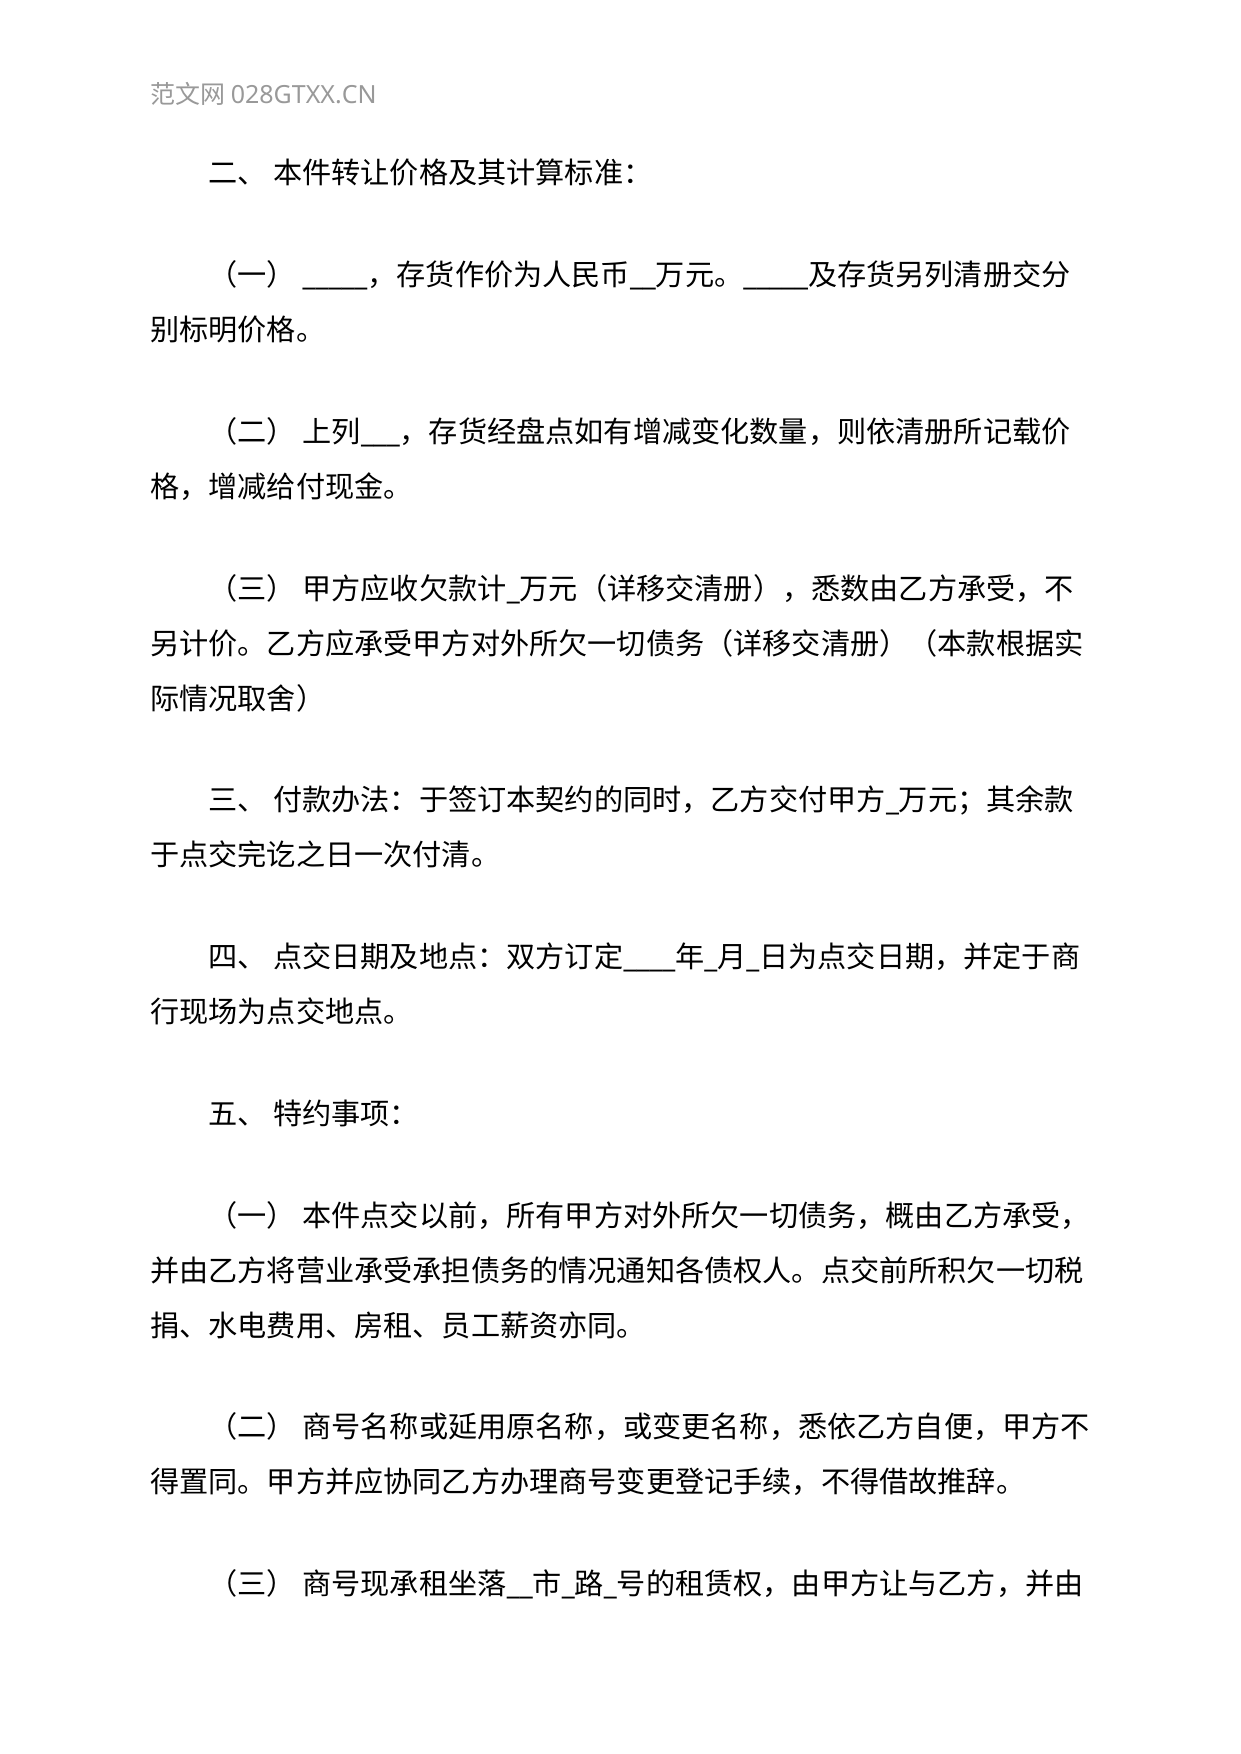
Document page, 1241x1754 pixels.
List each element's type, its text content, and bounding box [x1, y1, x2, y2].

text （二） 商号名称或延用原名称，或变更名称，悉依乙方自便，甲方不得置同。甲方并应协同乙方办理商号变更登记手续，不得借故推辞。 [150, 1404, 1090, 1501]
text （二） 上列___，存货经盘点如有增减变化数量，则依清册所记载价格，增减给付现金。 [150, 408, 1090, 506]
text （一） _____，存货作价为人民币__万元。_____及存货另列清册交分别标明价格。 [150, 252, 1090, 349]
text 二、 本件转让价格及其计算标准： [150, 150, 1090, 192]
text 五、 特约事项： [150, 1091, 1090, 1133]
text （三） 甲方应收欠款计_万元（详移交清册），悉数由乙方承受，不另计价。乙方应承受甲方对外所欠一切债务（详移交清册）（本款根据实际情况取舍） [150, 565, 1090, 717]
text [150, 1561, 1090, 1603]
text 三、 付款办法：于签订本契约的同时，乙方交付甲方_万元；其余款于点交完讫之日一次付清。 [150, 777, 1090, 874]
text （一） 本件点交以前，所有甲方对外所欠一切债务，概由乙方承受，并由乙方将营业承受承担债务的情况通知各债权人。点交前所积欠一切税捐、水电费用、房租、员工薪资亦同。 [150, 1192, 1090, 1344]
text 四、 点交日期及地点：双方订定____年_月_日为点交日期，并定于商行现场为点交地点。 [150, 934, 1090, 1031]
